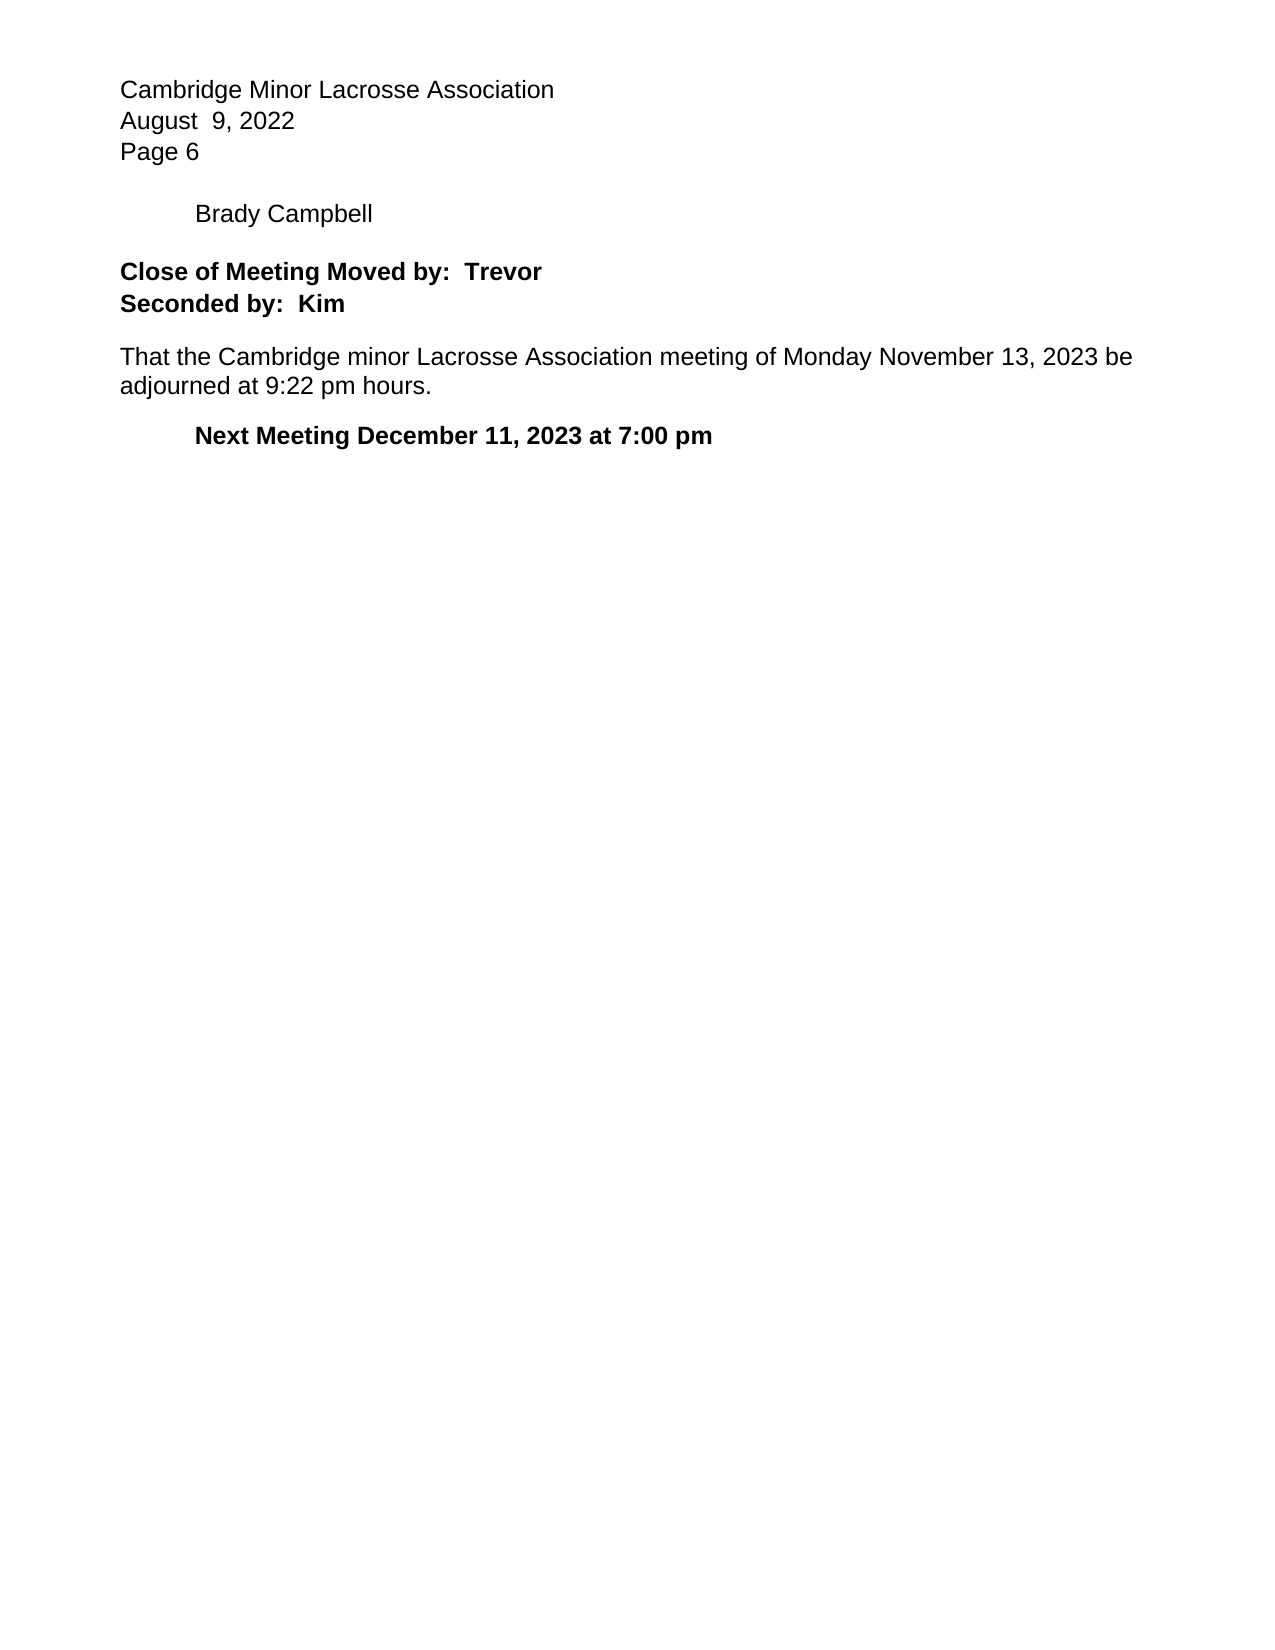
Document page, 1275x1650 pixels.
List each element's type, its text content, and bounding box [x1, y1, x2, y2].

text Next Meeting December 11, 2023 at 7:00 pm [119, 421, 1190, 450]
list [157, 199, 1190, 257]
text That the Cambridge minor Lacrosse Association meeting of Monday November 13, 2023 be adjourned at 9:22 pm hours. [119, 342, 1190, 400]
subtitle Close of Meeting Moved by: Trevor Seconded by: Kim [120, 257, 1190, 318]
